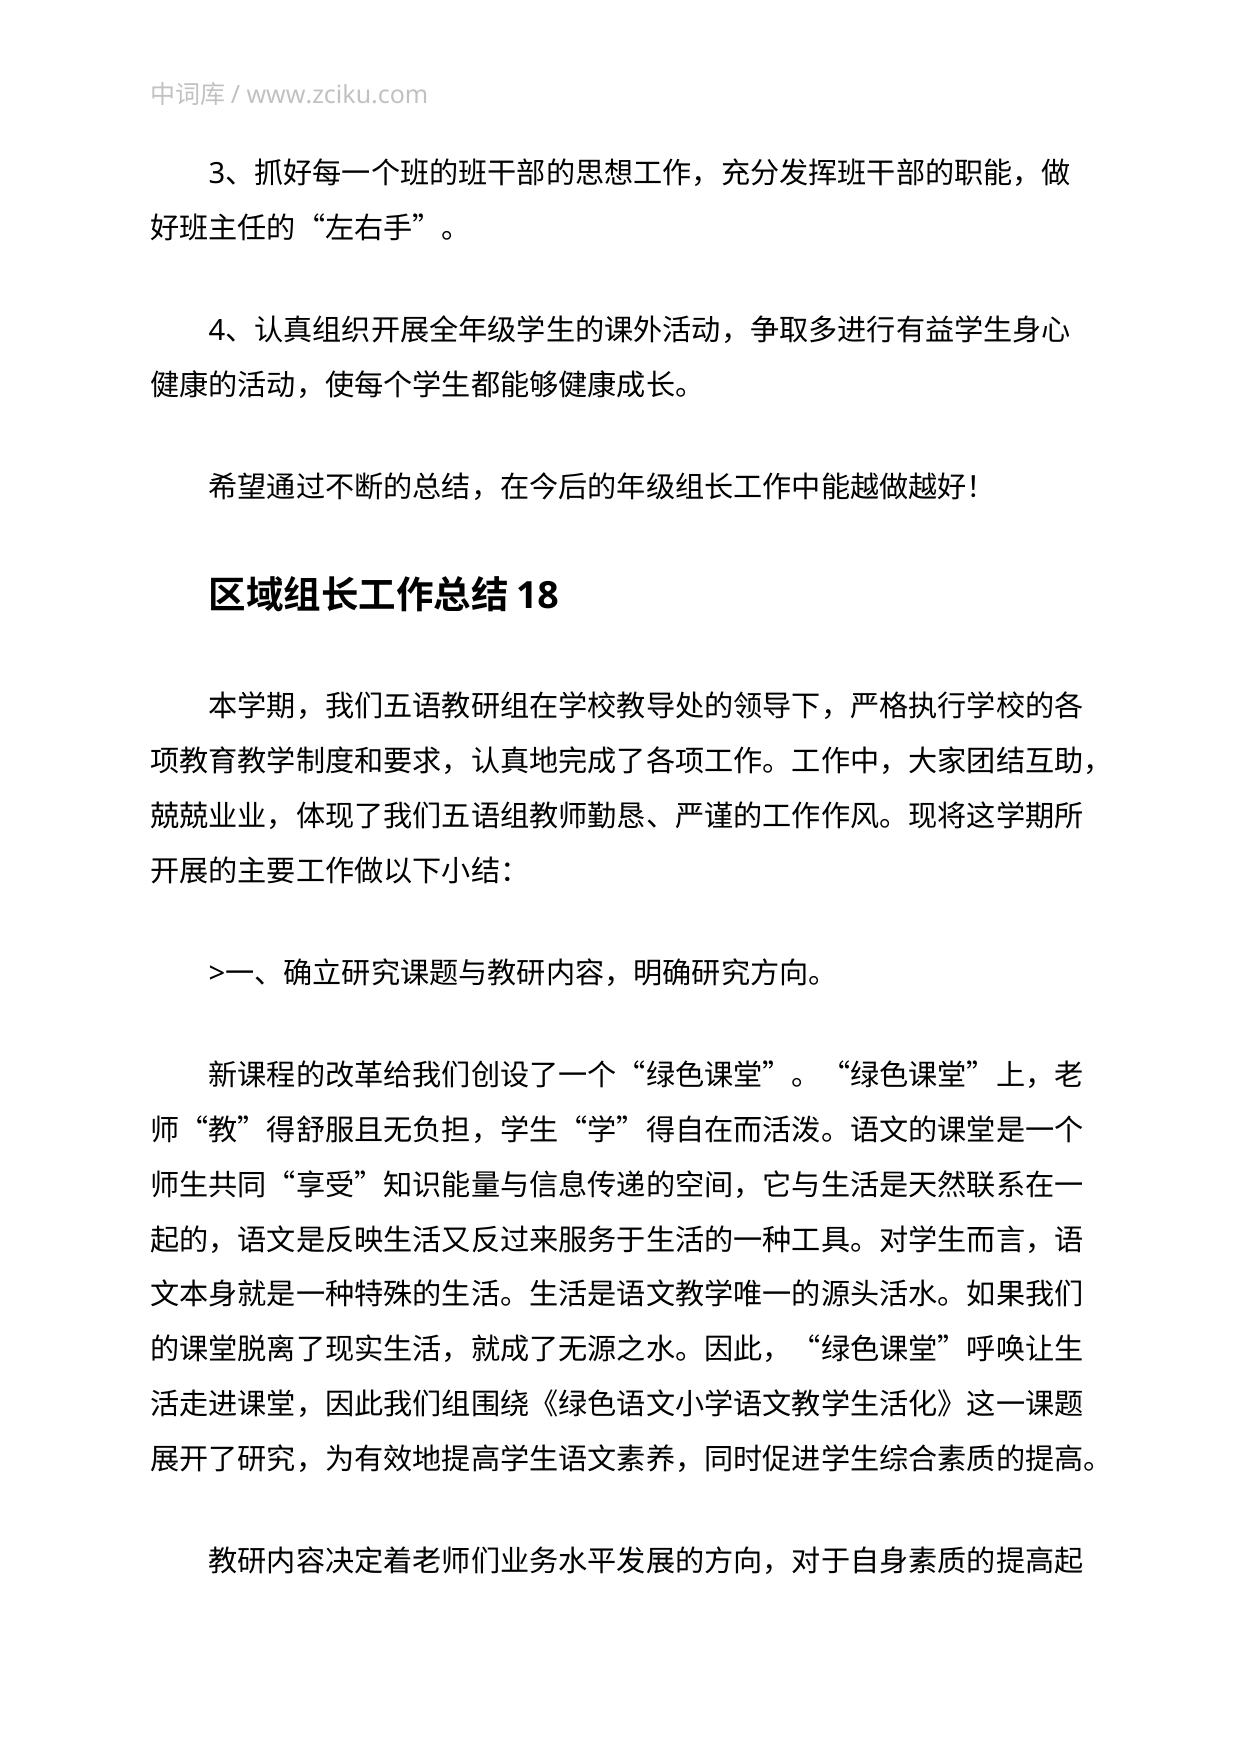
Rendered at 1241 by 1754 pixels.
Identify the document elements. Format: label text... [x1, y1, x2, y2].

text 3、抓好每一个班的班干部的思想工作，充分发挥班干部的职能，做好班主任的“左右手”。 [150, 150, 1090, 247]
text 区域组长工作总结18 [150, 565, 1090, 620]
text 新课程的改革给我们创设了一个“绿色课堂”。“绿色课堂”上，老师“教”得舒服且无负担，学生“学”得自在而活泼。语文的课堂是一个师生共同“享受”知识能量与信息传递的空间，它与生活是天然联系在一起的，语文是反映生活又反过来服务于生活的一种工具。对学生而言，语文本身就是一种特殊的生活。生活是语文教学唯一的源头活水。如果我们的课堂脱离了现实生活，就成了无源之水。因此，“绿色课堂”呼唤让生活走进课堂，因此我们组围绕《绿色语文小学语文教学生活化》这一课题展开了研究，为有效地提高学生语文素养，同时促进学生综合素质的提高。 [150, 1051, 1090, 1478]
text 4、认真组织开展全年级学生的课外活动，争取多进行有益学生身心健康的活动，使每个学生都能够健康成长。 [150, 307, 1090, 404]
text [150, 1537, 1090, 1580]
text 本学期，我们五语教研组在学校教导处的领导下，严格执行学校的各项教育教学制度和要求，认真地完成了各项工作。工作中，大家团结互助，兢兢业业，体现了我们五语组教师勤恳、严谨的工作作风。现将这学期所开展的主要工作做以下小结： [150, 683, 1090, 890]
text 希望通过不断的总结，在今后的年级组长工作中能越做越好！ [150, 463, 1090, 506]
text >一、确立研究课题与教研内容，明确研究方向。 [150, 949, 1090, 992]
